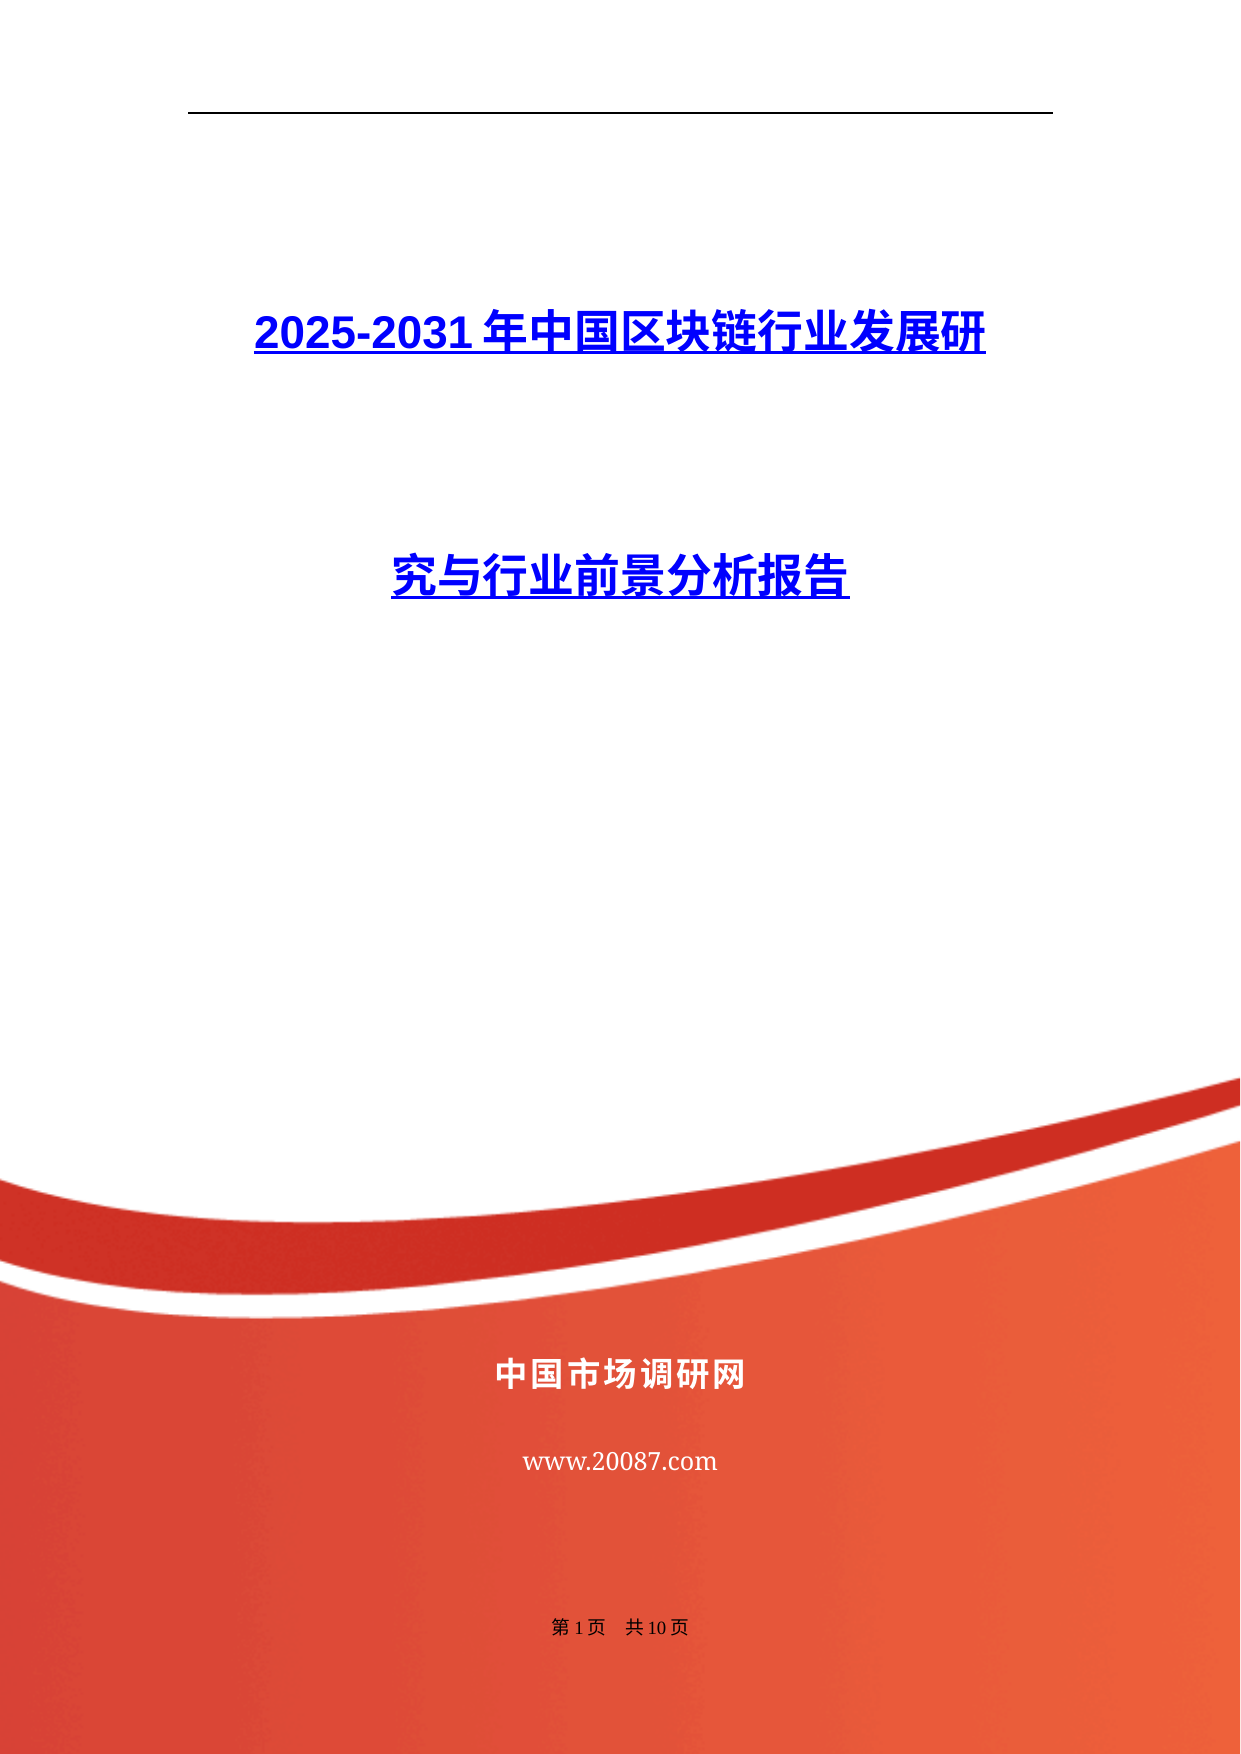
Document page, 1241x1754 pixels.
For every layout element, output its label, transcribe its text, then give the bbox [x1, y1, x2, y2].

picture [0, 1006, 1241, 1754]
subtitle 中国市场调研网 [187, 1339, 1053, 1404]
table_header 2025-2031年中国区块链行业发展研究与行业前景分析报告 [188, 207, 1053, 773]
text www.20087.com [187, 1428, 1053, 1493]
